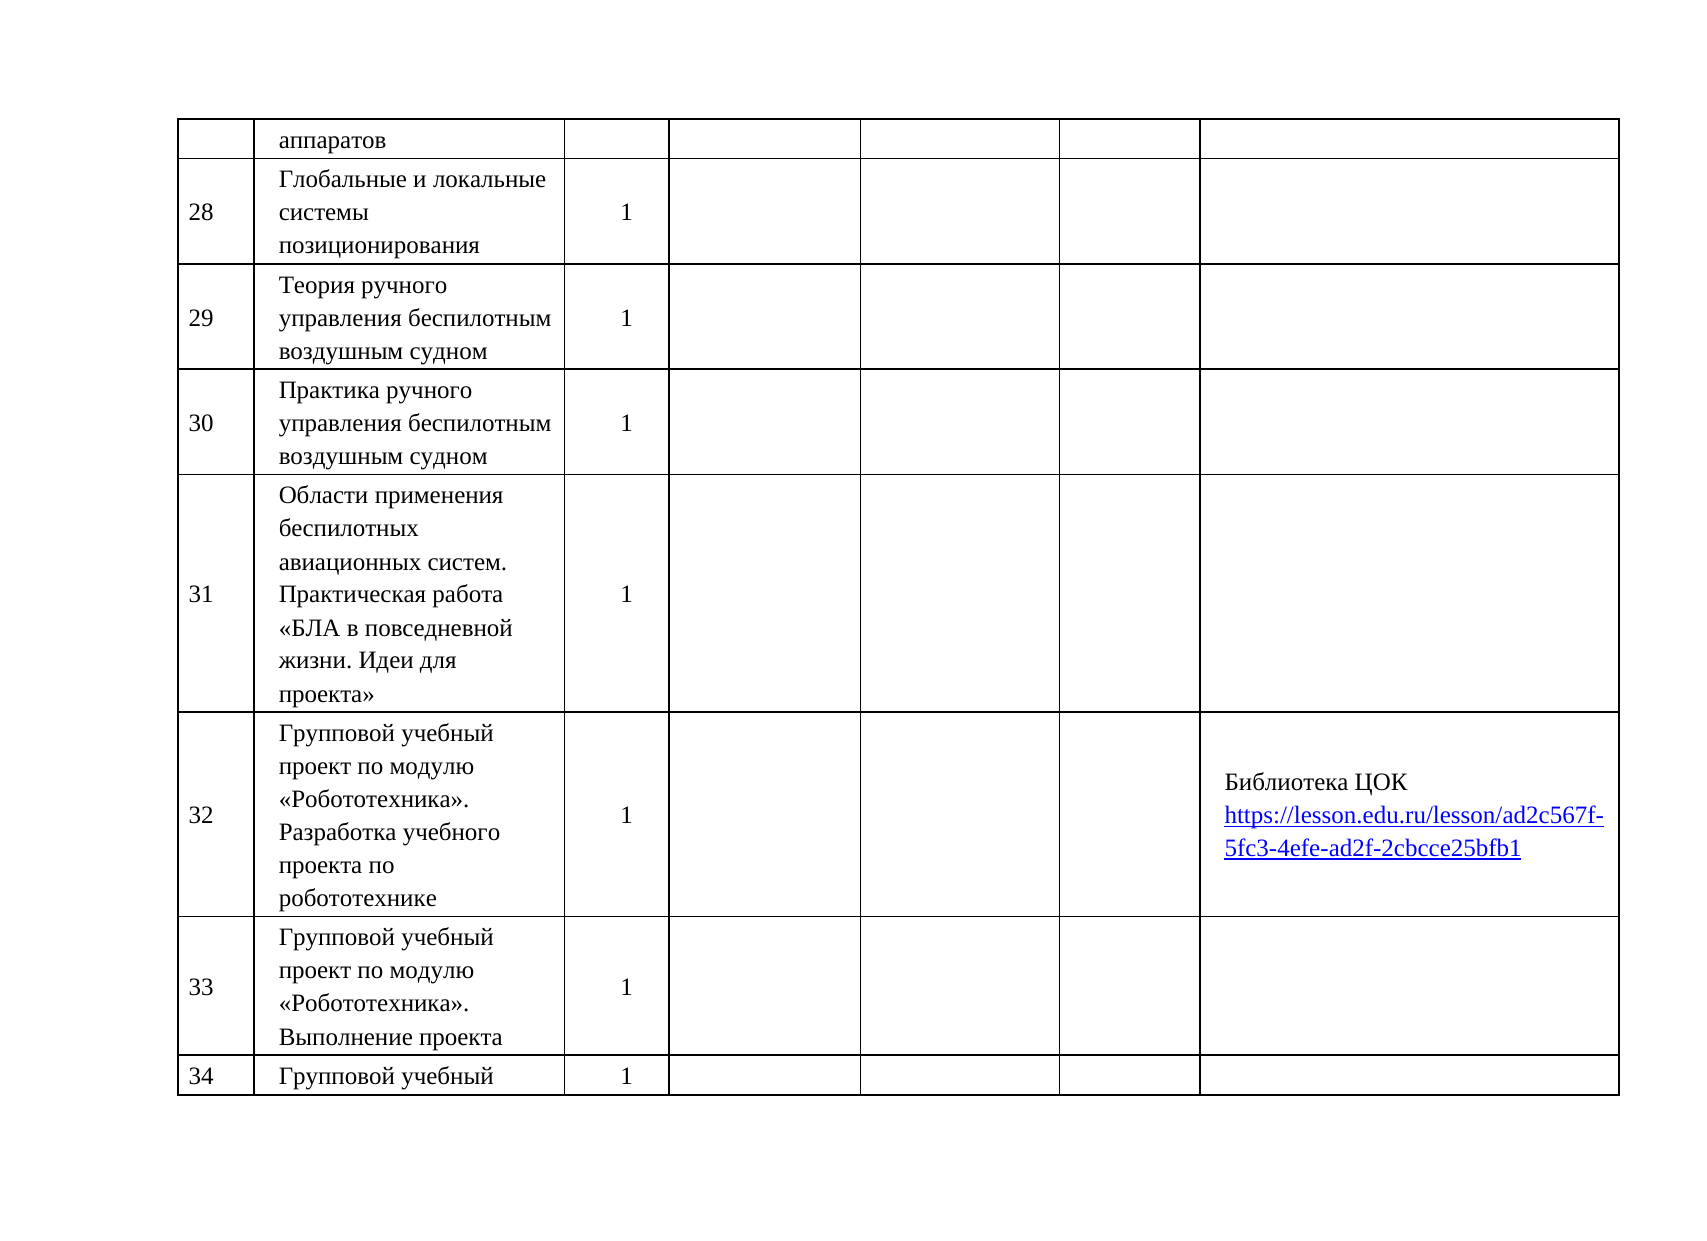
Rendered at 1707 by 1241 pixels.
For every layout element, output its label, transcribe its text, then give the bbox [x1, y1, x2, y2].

table_cell 28 [179, 159, 253, 263]
table_cell 33 [179, 917, 253, 1054]
table_cell [670, 265, 860, 368]
table_cell [1060, 159, 1199, 263]
table_cell 31 [179, 475, 253, 711]
table_cell 29 [179, 265, 253, 368]
table_cell [670, 1056, 860, 1094]
table_cell [670, 475, 860, 711]
table_cell [1060, 120, 1199, 157]
table_cell 30 [179, 370, 253, 474]
table_cell 1 [565, 120, 668, 157]
table_cell [1201, 265, 1618, 368]
table_cell 1 [565, 370, 668, 474]
table_cell [861, 265, 1059, 368]
table_cell [670, 120, 860, 157]
table_cell 1 [565, 713, 668, 916]
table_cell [255, 120, 564, 157]
table_cell [1060, 265, 1199, 368]
table_cell 1 [565, 1056, 668, 1094]
table_cell Библиотека ЦОК https://lesson.edu.ru/lesson/ad2c567f-5fc3-4efe-ad2f-2cbcce25bfb1 [1201, 713, 1618, 916]
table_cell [255, 1056, 564, 1094]
table_cell 1 [565, 475, 668, 711]
table_cell [861, 713, 1059, 916]
table_cell 1 [565, 917, 668, 1054]
table_cell [1060, 1056, 1199, 1094]
table_cell [1060, 917, 1199, 1054]
table_cell [670, 370, 860, 474]
table_cell [861, 370, 1059, 474]
table_cell [670, 159, 860, 263]
table_cell [1201, 475, 1618, 711]
table_cell Теория ручного управления беспилотным воздушным судном [255, 265, 564, 368]
table_cell Глобальные и локальные системы позиционирования [255, 159, 564, 263]
table_cell [861, 917, 1059, 1054]
table_cell 1 [565, 159, 668, 263]
table_cell [1060, 475, 1199, 711]
table_cell [861, 475, 1059, 711]
table_cell Групповой учебный проект по модулю «Робототехника». Разработка учебного проекта по робототехнике [255, 713, 564, 916]
table_cell [861, 120, 1059, 157]
table_cell [670, 713, 860, 916]
table_cell [861, 159, 1059, 263]
table_cell [670, 917, 860, 1054]
table_cell [1201, 370, 1618, 474]
table_cell [1201, 1056, 1618, 1094]
table_cell [861, 1056, 1059, 1094]
table_cell Области применения беспилотных авиационных систем. Практическая работа «БЛА в повседневной жизни. Идеи для проекта» [255, 475, 564, 711]
table_cell 1 [565, 265, 668, 368]
table_cell [1201, 120, 1618, 157]
table_cell [1060, 713, 1199, 916]
table_cell [1060, 370, 1199, 474]
table_cell [1201, 917, 1618, 1054]
table_cell [1201, 159, 1618, 263]
table_cell Практика ручного управления беспилотным воздушным судном [255, 370, 564, 474]
table_cell 32 [179, 713, 253, 916]
table_cell Групповой учебный проект по модулю «Робототехника». Выполнение проекта [255, 917, 564, 1054]
table_cell 34 [179, 1056, 253, 1094]
table_cell 27 [179, 120, 253, 157]
